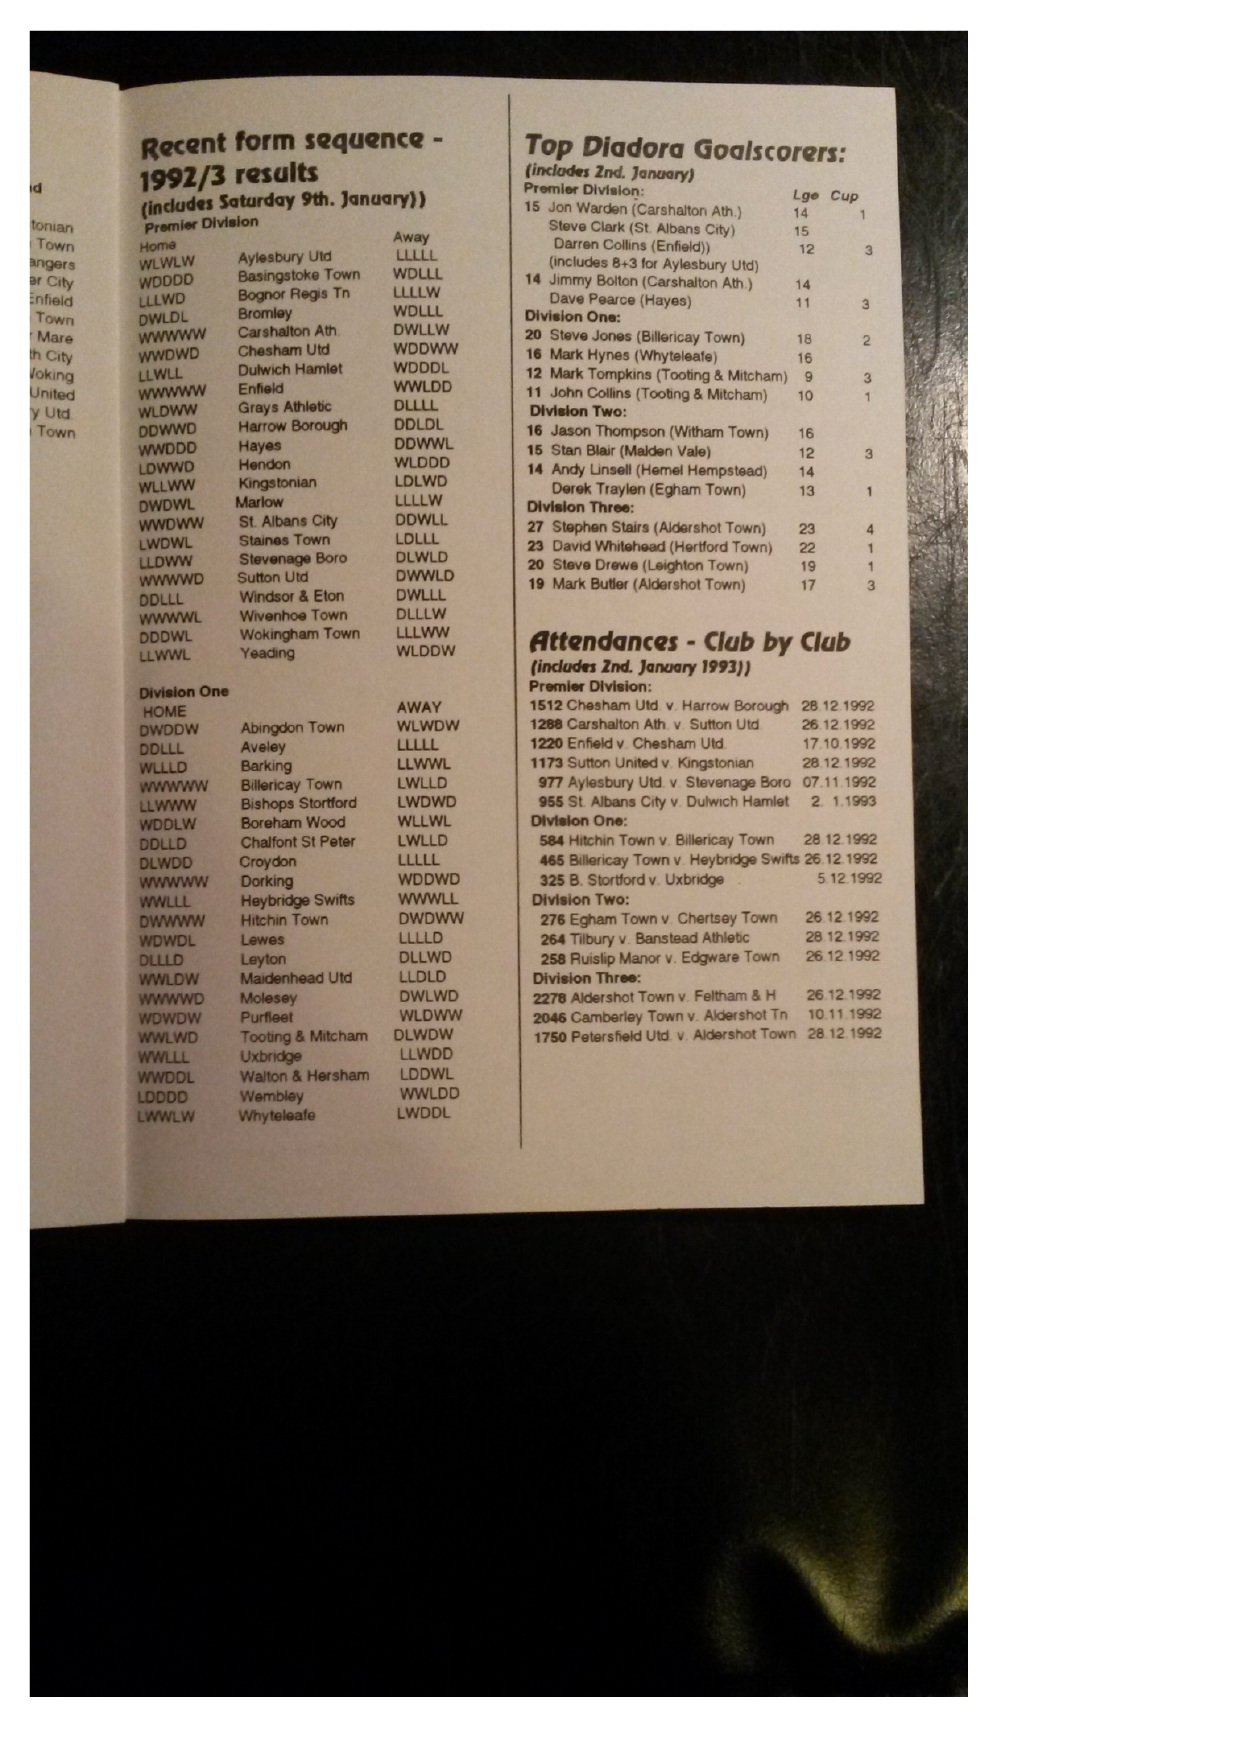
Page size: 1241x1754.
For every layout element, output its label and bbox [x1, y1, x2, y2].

picture [31, 33, 968, 1697]
